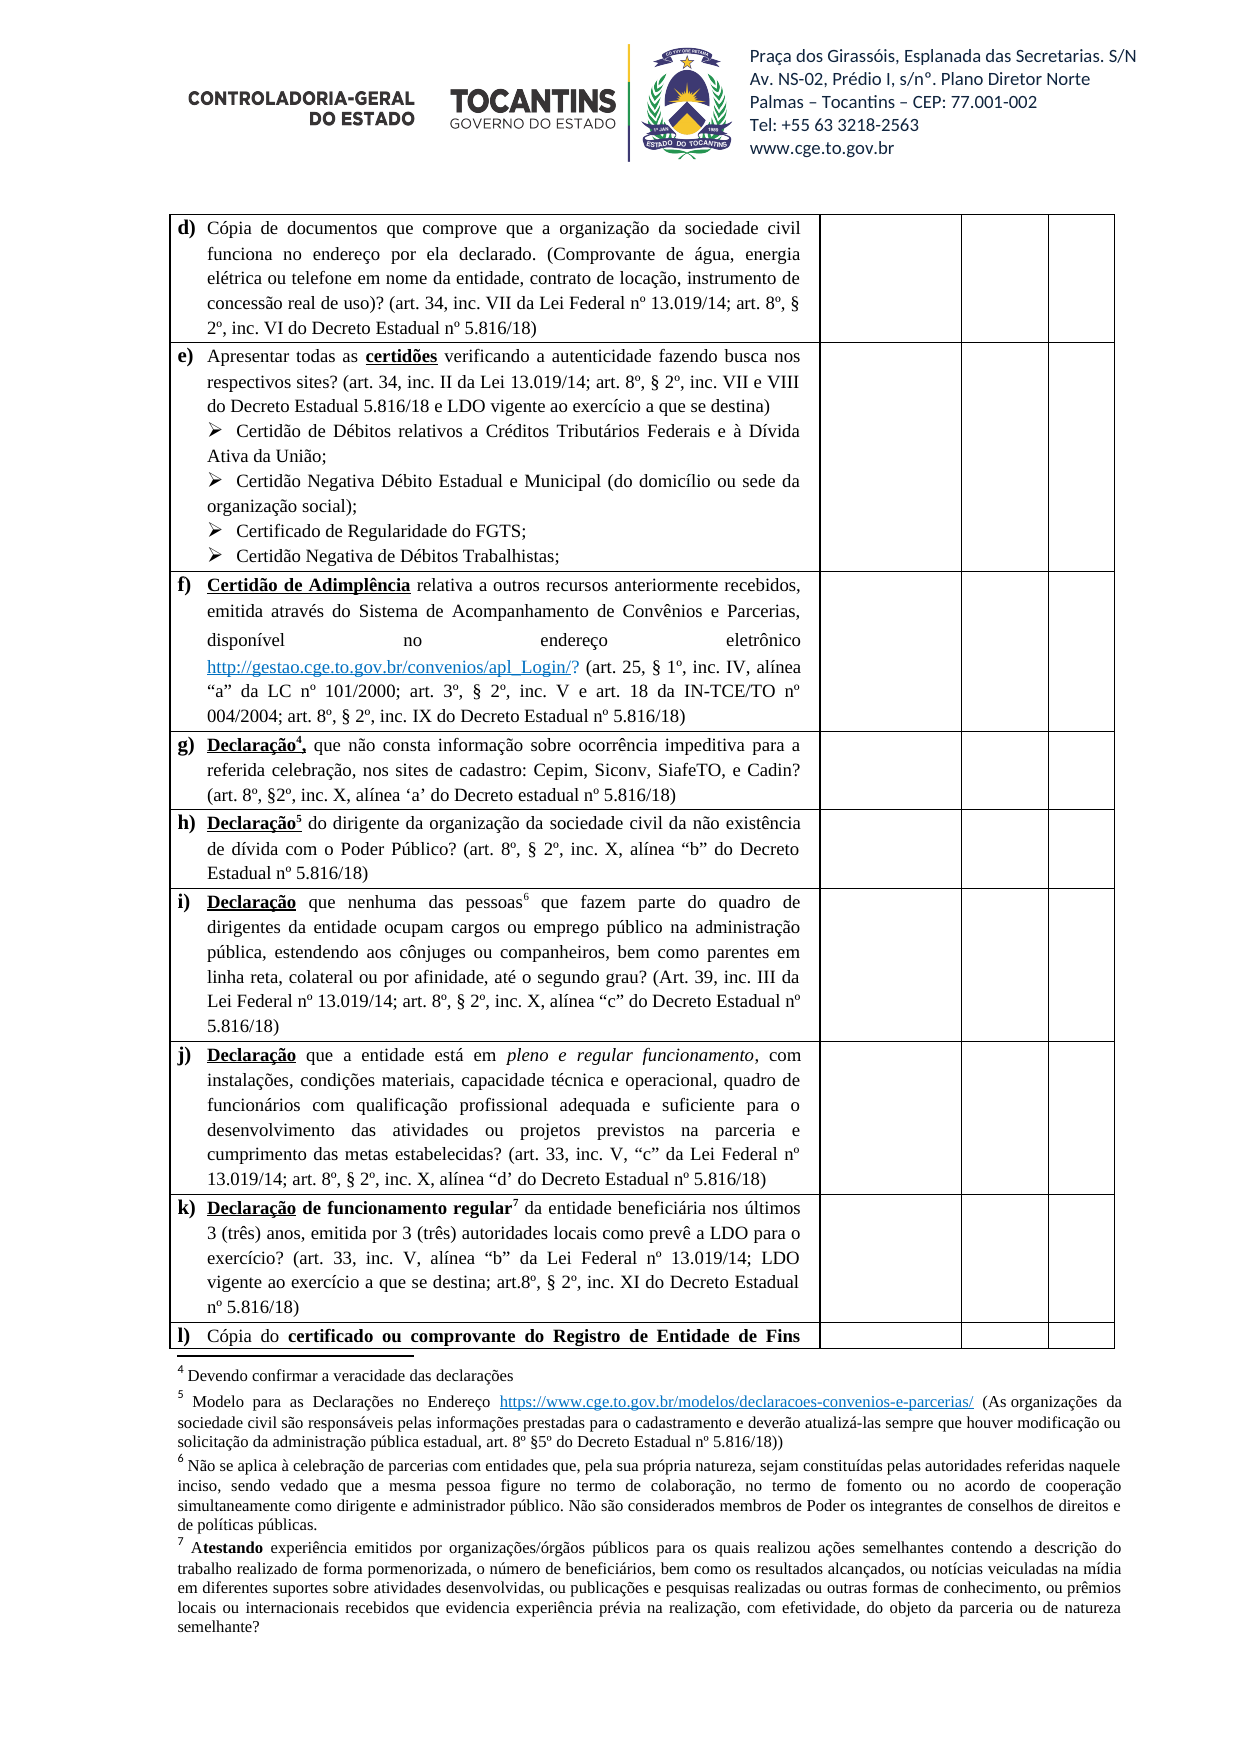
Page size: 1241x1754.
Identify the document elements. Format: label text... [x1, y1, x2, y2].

table_cell [821, 1195, 961, 1322]
table_cell [821, 889, 961, 1041]
table_cell [821, 343, 961, 571]
table_cell [821, 215, 961, 342]
table_cell [962, 343, 1048, 571]
table_cell [1049, 1195, 1114, 1322]
table_cell Declaração de funcionamento regular da entidade beneficiária nos últimos 3 (três) anos, emitida por 3 (três) autoridades locais como prevê a LDO para o exercício? (art. 33, inc. V, alínea “b” da Lei Federal nº 13.019/14; LDO vigente ao exercício a que se destina; art.8º, § 2º, inc. XI do Decreto Estadual nº 5.816/18) [171, 1195, 819, 1322]
table_cell [1049, 215, 1114, 342]
table_cell [821, 732, 961, 809]
table_cell [821, 810, 961, 888]
table_cell [962, 215, 1048, 342]
table_cell [962, 572, 1048, 731]
table_cell [821, 1042, 961, 1193]
table_cell [1049, 889, 1114, 1041]
table_cell Cópia de documentos que comprove que a organização da sociedade civil funciona no endereço por ela declarado. (Comprovante de água, energia elétrica ou telefone em nome da entidade, contrato de locação, instrumento de concessão real de uso)? (art. 34, inc. VII da Lei Federal nº 13.019/14; art. 8º, § 2º, inc. VI do Decreto Estadual nº 5.816/18) [171, 215, 819, 342]
table_cell Declaração do dirigente da organização da sociedade civil da não existência de dívida com o Poder Público? (art. 8º, § 2º, inc. X, alínea “b” do Decreto Estadual nº 5.816/18) [171, 810, 819, 888]
table_cell Declaração, que não consta informação sobre ocorrência impeditiva para a referida celebração, nos sites de cadastro: Cepim, Siconv, SiafeTO, e Cadin? (art. 8º, §2º, inc. X, alínea ‘a’ do Decreto estadual nº 5.816/18) [171, 732, 819, 809]
picture [188, 44, 733, 162]
table_cell Certidão de Adimplência relativa a outros recursos anteriormente recebidos, emitida através do Sistema de Acompanhamento de Convênios e Parcerias, disponível no endereço eletrônico http://gestao.cge.to.gov.br/convenios/apl_Login/? (art. 25, § 1º, inc. IV, alínea “a” da LC nº 101/2000; art. 3º, § 2º, inc. V e art. 18 da IN-TCE/TO nº 004/2004; art. 8º, § 2º, inc. IX do Decreto Estadual nº 5.816/18) [171, 572, 819, 731]
table_cell Declaração que a entidade está em pleno e regular funcionamento, com instalações, condições materiais, capacidade técnica e operacional, quadro de funcionários com qualificação profissional adequada e suficiente para o desenvolvimento das atividades ou projetos previstos na parceria e cumprimento das metas estabelecidas? (art. 33, inc. V, “c” da Lei Federal nº 13.019/14; art. 8º, § 2º, inc. X, alínea “d’ do Decreto Estadual nº 5.816/18) [171, 1042, 819, 1193]
table_cell [821, 1323, 961, 1348]
table_cell [962, 732, 1048, 809]
table_cell [1049, 572, 1114, 731]
table_cell [962, 1195, 1048, 1322]
table_cell [1049, 810, 1114, 888]
table_cell [962, 1042, 1048, 1193]
table_cell [821, 572, 961, 731]
table_cell [962, 1323, 1048, 1348]
table_cell [1049, 1323, 1114, 1348]
table_cell [1049, 1042, 1114, 1193]
table_cell [962, 810, 1048, 888]
table_cell Apresentar todas as certidões verificando a autenticidade fazendo busca nos respectivos sites? (art. 34, inc. II da Lei 13.019/14; art. 8º, § 2º, inc. VII e VIII do Decreto Estadual 5.816/18 e LDO vigente ao exercício a que se destina) Certidão de Débitos relativos a Créditos Tributários Federais e à Dívida Ativa da União; Certidão Negativa Débito Estadual e Municipal (do domicílio ou sede da organização social); Certificado de Regularidade do FGTS; Certidão Negativa de Débitos Trabalhistas; [171, 343, 819, 571]
table_cell Declaração que nenhuma das pessoas que fazem parte do quadro de dirigentes da entidade ocupam cargos ou emprego público na administração pública, estendendo aos cônjuges ou companheiros, bem como parentes em linha reta, colateral ou por afinidade, até o segundo grau? (Art. 39, inc. III da Lei Federal nº 13.019/14; art. 8º, § 2º, inc. X, alínea “c” do Decreto Estadual nº 5.816/18) [171, 889, 819, 1041]
table_cell [962, 889, 1048, 1041]
table_cell [1049, 343, 1114, 571]
table_cell [1049, 732, 1114, 809]
